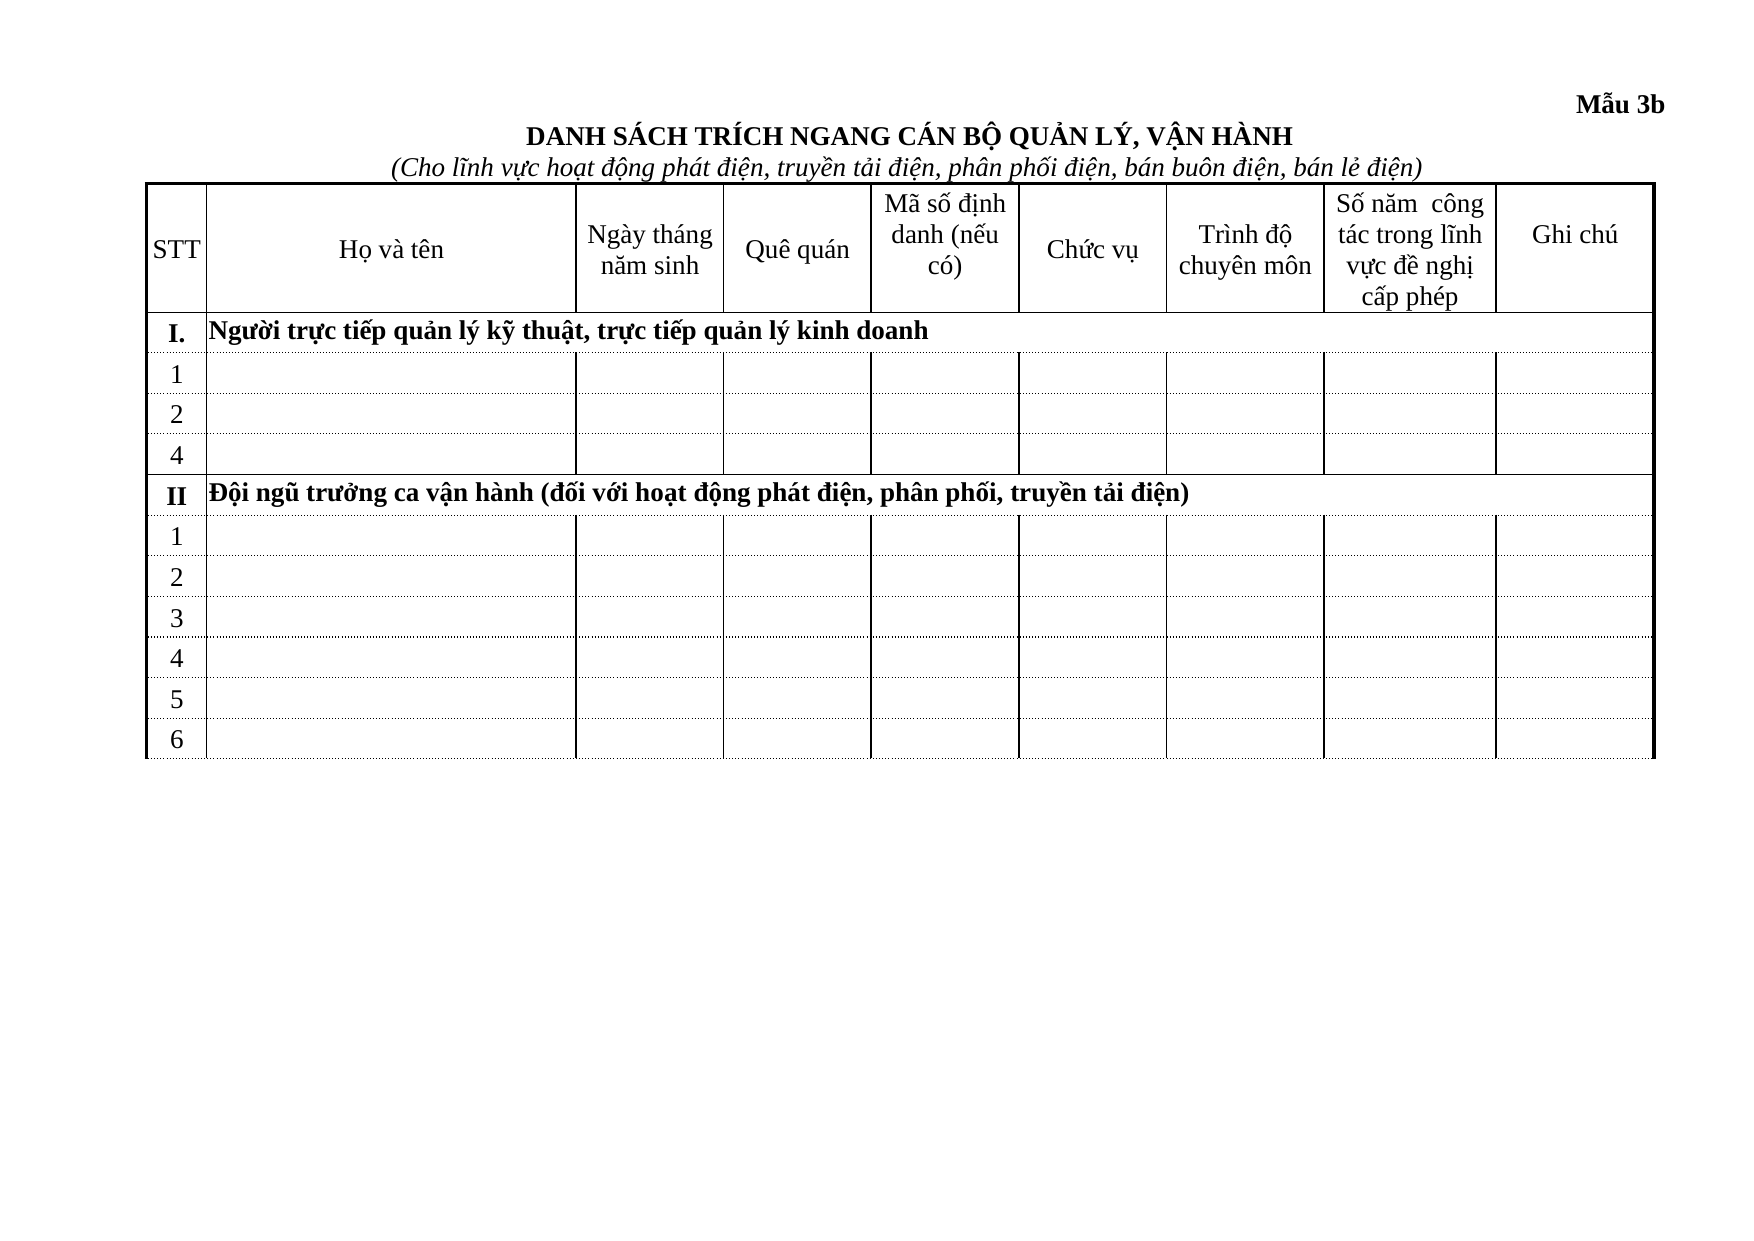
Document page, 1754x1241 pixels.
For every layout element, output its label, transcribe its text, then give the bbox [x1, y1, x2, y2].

table_cell [1020, 393, 1166, 433]
table_cell [1325, 718, 1495, 758]
table_cell [872, 596, 1018, 636]
table_cell [207, 433, 575, 474]
table_cell [872, 352, 1018, 393]
table_header Trình độ chuyên môn [1167, 185, 1323, 311]
table_cell I. [148, 313, 206, 352]
table_cell [872, 393, 1018, 433]
table_cell [577, 555, 723, 596]
table_header Quê quán [724, 185, 870, 311]
table_cell [872, 515, 1018, 555]
text DANH SÁCH TRÍCH NGANG CÁN BỘ QUẢN LÝ, VẬN HÀNH [148, 120, 1665, 151]
table_cell [1167, 718, 1323, 758]
table_cell [1167, 555, 1323, 596]
table_cell [1497, 636, 1652, 677]
table_cell [207, 393, 575, 433]
table_cell [1020, 677, 1166, 718]
table_cell [724, 515, 870, 555]
table_cell [577, 393, 723, 433]
table_cell [207, 677, 575, 718]
table_cell [872, 636, 1018, 677]
table_cell [1325, 555, 1495, 596]
text (Cho lĩnh vực hoạt động phát điện, truyền tải điện, phân phối điện, bán buôn điện, bán lẻ điện) [148, 151, 1665, 182]
table_cell [1497, 433, 1652, 474]
table_cell [724, 393, 870, 433]
table_cell [207, 352, 575, 393]
table_cell [207, 555, 575, 596]
table_cell [577, 352, 723, 393]
table_cell [1020, 555, 1166, 596]
table_cell [1497, 555, 1652, 596]
table_cell [1167, 636, 1323, 677]
table_cell [1167, 393, 1323, 433]
table_cell [1325, 393, 1495, 433]
table_cell [1167, 515, 1323, 555]
text Mẫu 3b [148, 89, 1665, 120]
table_cell [1167, 352, 1323, 393]
table_cell [1020, 515, 1166, 555]
table_cell [1497, 596, 1652, 636]
table_cell II [148, 475, 206, 514]
table_cell [724, 677, 870, 718]
table_header Ngày tháng năm sinh [577, 185, 723, 311]
table_header STT [148, 185, 206, 311]
table_cell 6 [148, 718, 206, 758]
table_cell [207, 515, 575, 555]
table_cell [1325, 677, 1495, 718]
table_cell [1020, 718, 1166, 758]
table_cell [577, 636, 723, 677]
table_header Số năm công tác trong lĩnh vực đề nghị cấp phép [1325, 185, 1495, 311]
table_cell 4 [148, 636, 206, 677]
table_cell [1020, 352, 1166, 393]
table_cell [1325, 596, 1495, 636]
table_cell [1167, 596, 1323, 636]
table_header Ghi chú [1497, 185, 1652, 311]
table_cell [872, 677, 1018, 718]
table_cell [577, 718, 723, 758]
table_cell [1020, 636, 1166, 677]
table_cell [872, 718, 1018, 758]
table_cell 3 [148, 596, 206, 636]
table_cell 4 [148, 433, 206, 474]
table_cell [872, 433, 1018, 474]
table_cell 1 [148, 352, 206, 393]
table_cell [724, 596, 870, 636]
table_cell [1497, 393, 1652, 433]
table_cell [1325, 433, 1495, 474]
table_cell [1497, 515, 1652, 555]
table_header Mã số định danh (nếu có) [872, 185, 1018, 311]
table_cell [724, 433, 870, 474]
table_cell [724, 352, 870, 393]
table_cell [1325, 352, 1495, 393]
table_cell [1325, 636, 1495, 677]
table_cell [1167, 433, 1323, 474]
table_cell Người trực tiếp quản lý kỹ thuật, trực tiếp quản lý kinh doanh [207, 313, 1652, 352]
table_cell [724, 636, 870, 677]
table_cell [1497, 352, 1652, 393]
table_cell [1497, 677, 1652, 718]
table_header Chức vụ [1020, 185, 1166, 311]
table_cell Đội ngũ trưởng ca vận hành (đối với hoạt động phát điện, phân phối, truyền tải điện) [207, 475, 1652, 514]
table_cell 2 [148, 555, 206, 596]
table_cell [724, 555, 870, 596]
table_cell [724, 718, 870, 758]
table_cell [1167, 677, 1323, 718]
table_cell [1020, 433, 1166, 474]
table_cell 5 [148, 677, 206, 718]
table_header Họ và tên [207, 185, 575, 311]
table_cell [207, 596, 575, 636]
table_cell [577, 596, 723, 636]
table_cell [577, 677, 723, 718]
table_cell [872, 555, 1018, 596]
table_cell [1325, 515, 1495, 555]
table_cell [577, 515, 723, 555]
table_cell [1020, 596, 1166, 636]
table_cell [1497, 718, 1652, 758]
table_cell [207, 636, 575, 677]
table_cell 1 [148, 515, 206, 555]
table_cell 2 [148, 393, 206, 433]
table_cell [577, 433, 723, 474]
table_cell [207, 718, 575, 758]
